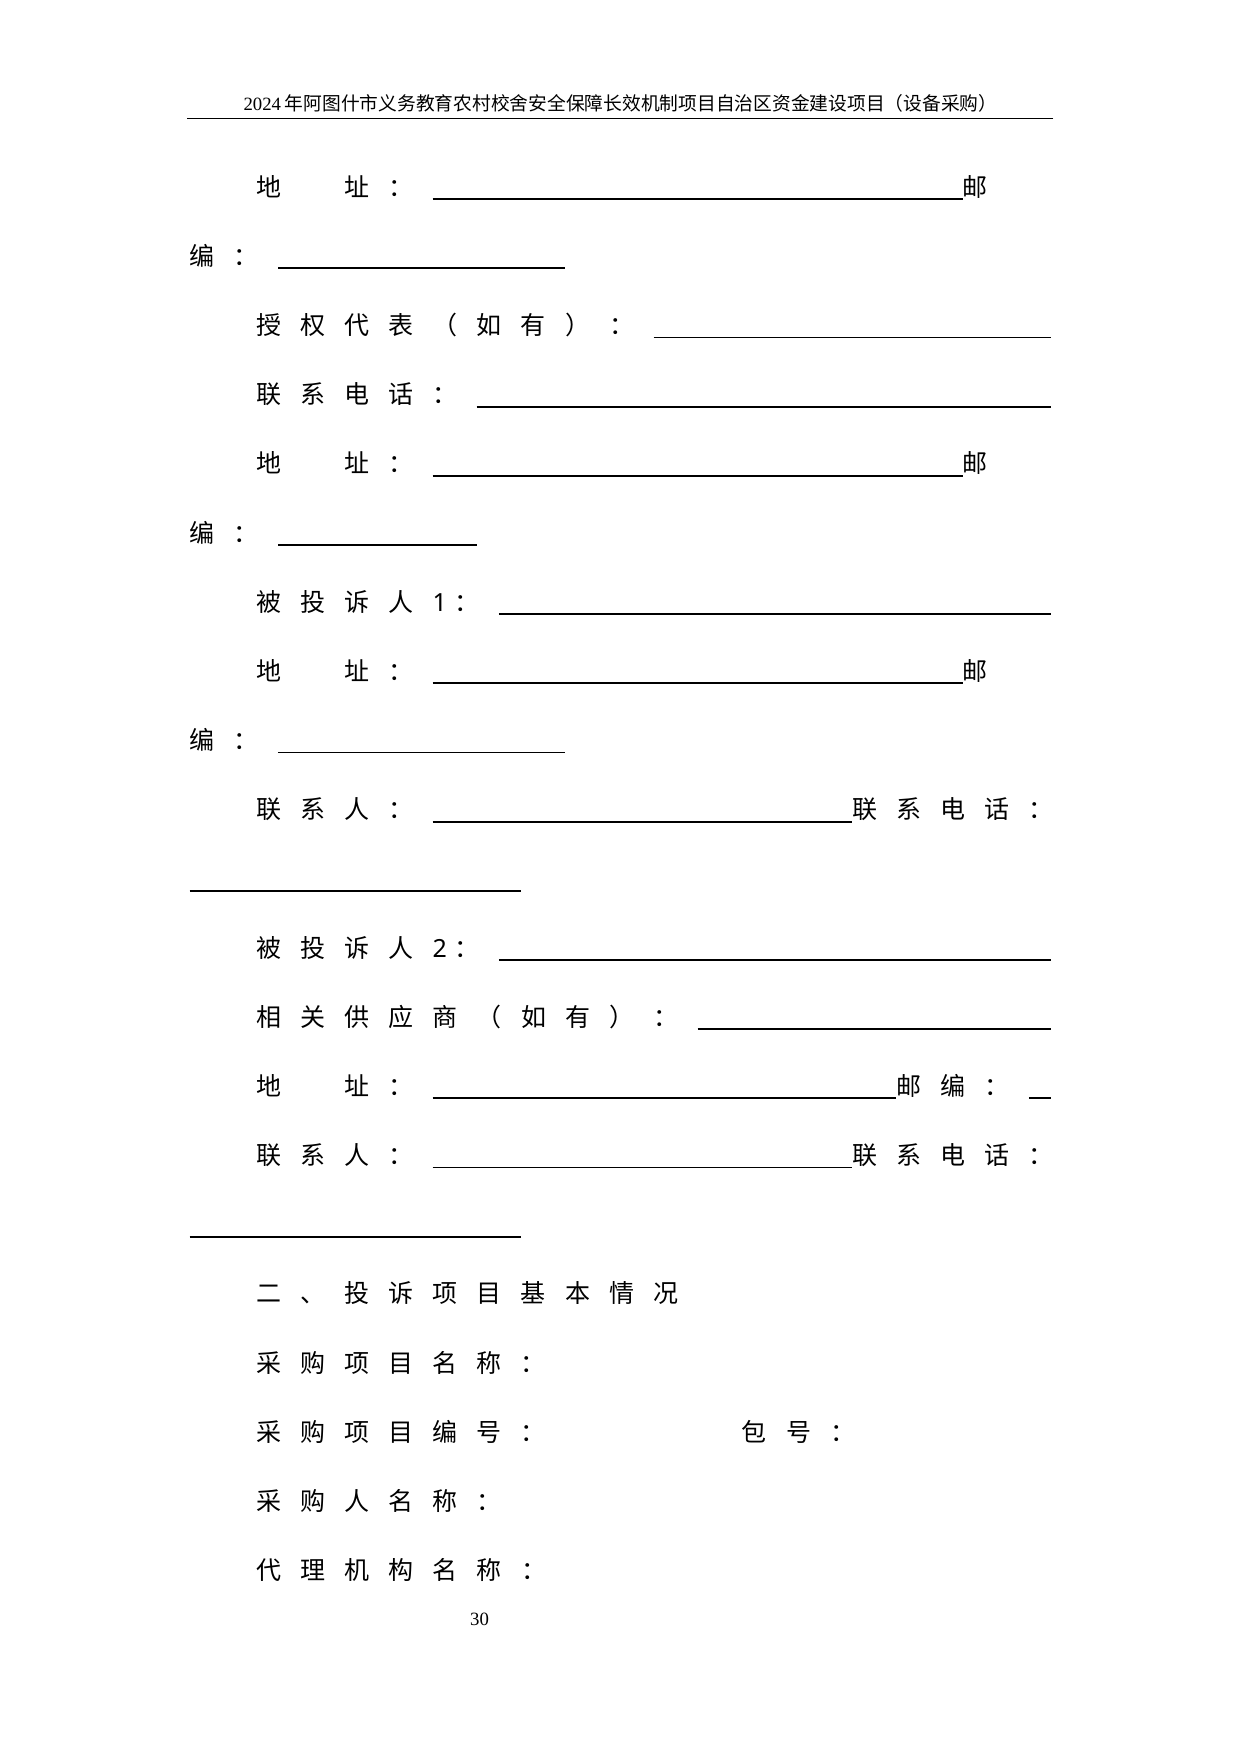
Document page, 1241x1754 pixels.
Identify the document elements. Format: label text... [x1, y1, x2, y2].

text 联系人： 联系电话： [189, 773, 1051, 912]
text 地 址： 邮编： [189, 1050, 1051, 1119]
list 采购项目名称： [189, 1327, 1051, 1396]
list 代理机构名称： [189, 1534, 1051, 1603]
text 地 址： 邮 编： [189, 635, 1051, 773]
text 地 址： 邮 编： [189, 151, 1051, 289]
text 联系电话： [189, 358, 1051, 427]
text 被投诉人2： [189, 912, 1051, 981]
text 地 址： 邮 编： [189, 427, 1051, 566]
text 相关供应商（如有）： [189, 981, 1051, 1050]
text 被投诉人1： [189, 566, 1051, 635]
list 二、投诉项目基本情况 [189, 1257, 1051, 1327]
list 采购项目编号： 包号： [189, 1396, 1051, 1465]
list 采购人名称： [189, 1465, 1051, 1534]
text 授权代表（如有）： [189, 289, 1051, 358]
text 联系人： 联系电话： [189, 1119, 1051, 1257]
